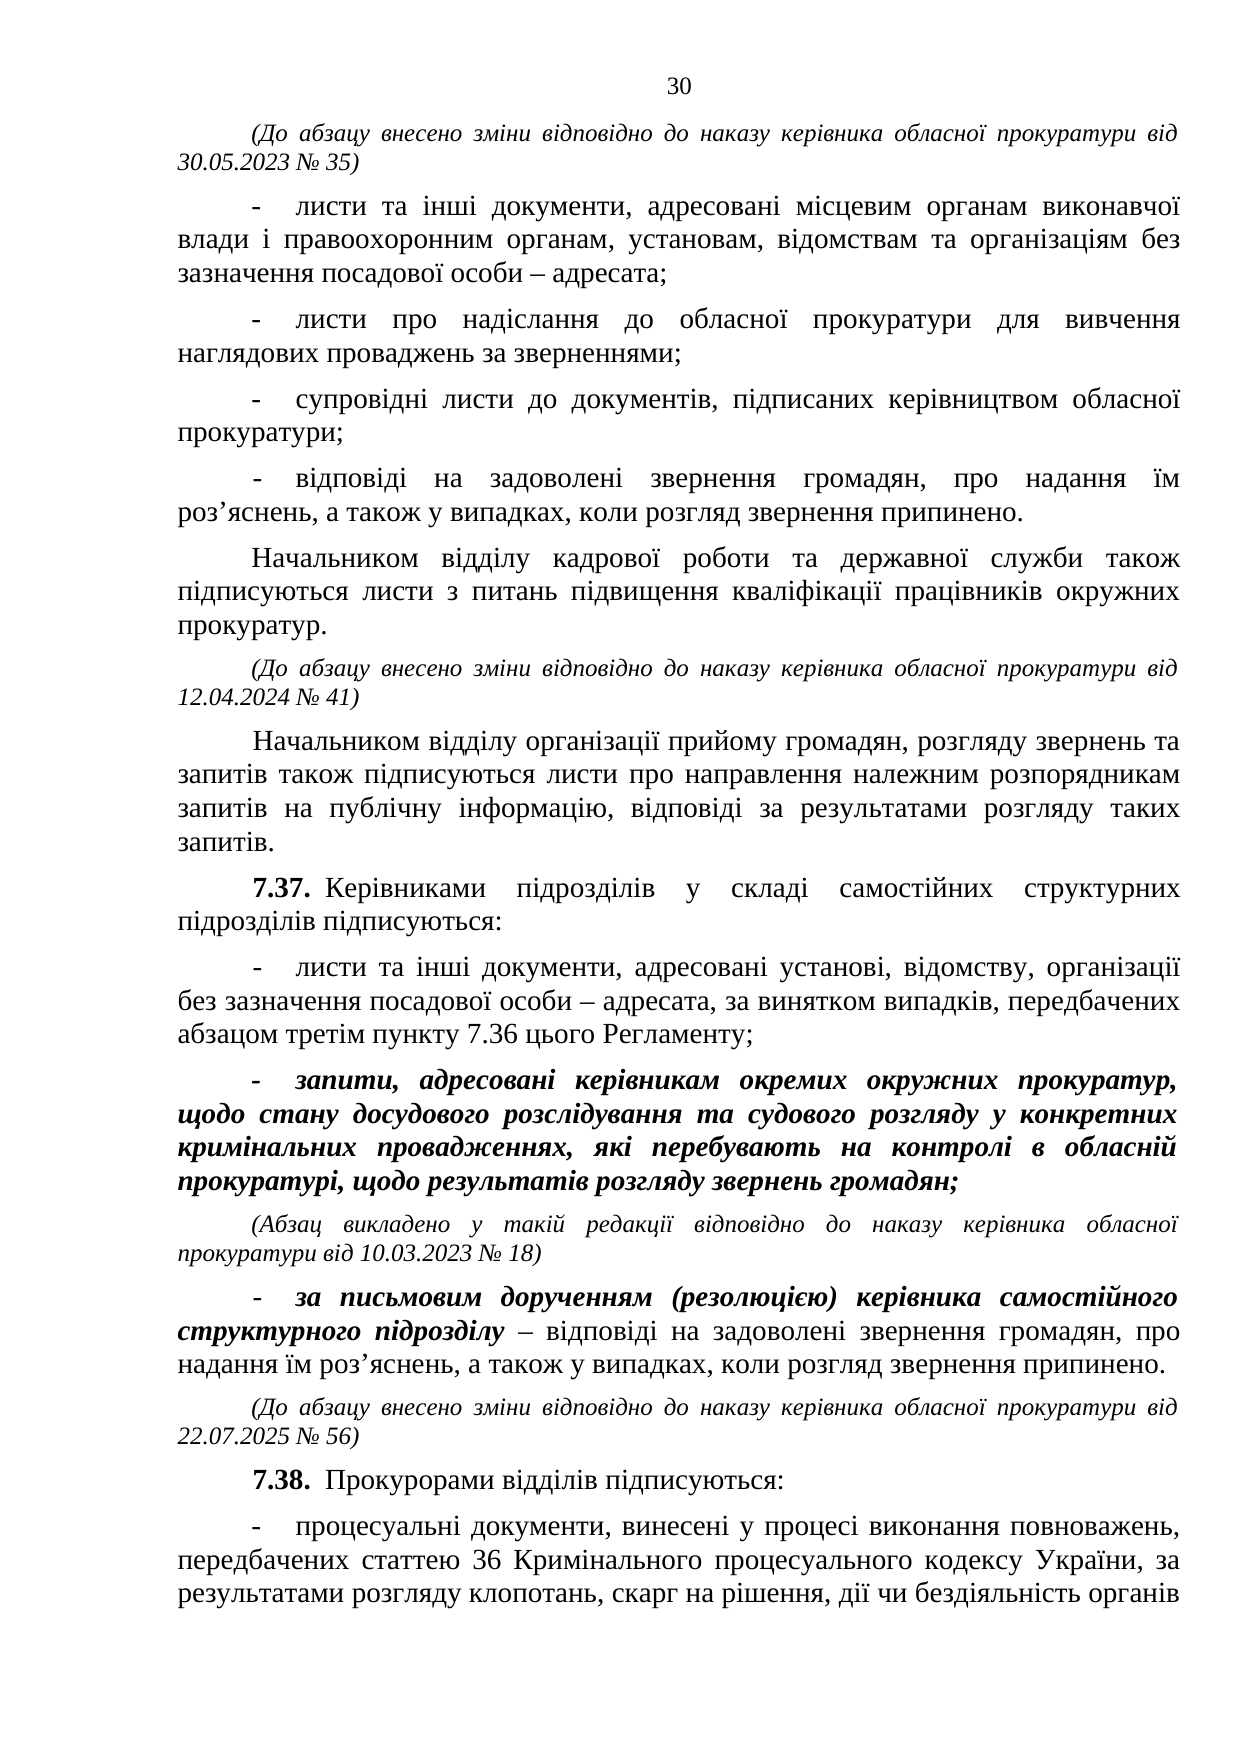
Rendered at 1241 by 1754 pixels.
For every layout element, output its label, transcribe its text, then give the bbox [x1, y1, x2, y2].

text Начальником відділу організації прийому громадян, розгляду звернень та запитів також підписуються листи про направлення належним розпорядникам запитів на публічну інформацію, відповіді за результатами розгляду таких запитів. [177, 723, 1181, 857]
text (До абзацу внесено зміни відповідно до наказу керівника обласної прокуратури від 30.05.2023 № 35) [177, 118, 1181, 176]
text - листи та інші документи, адресовані установі, відомству, організації без зазначення посадової особи – адресата, за винятком випадків, передбачених абзацом третім пункту 7.36 цього Регламенту; [177, 949, 1181, 1050]
text - запити, адресовані керівникам окремих окружних прокуратур, щодо стану досудового розслідування та судового розгляду у конкретних кримінальних провадженнях, які перебувають на контролі в обласній прокуратурі, щодо результатів розгляду звернень громадян; [177, 1062, 1181, 1197]
text (Абзац викладено у такій редакції відповідно до наказу керівника обласної прокуратури від 10.03.2023 № 18) [177, 1209, 1181, 1267]
text - супровідні листи до документів, підписаних керівництвом обласної прокуратури; [177, 381, 1181, 448]
text (До абзацу внесено зміни відповідно до наказу керівника обласної прокуратури від 12.04.2024 № 41) [177, 653, 1181, 711]
text - за письмовим дорученням (резолюцією) керівника самостійного структурного підрозділу – відповіді на задоволені звернення громадян, про надання їм роз’яснень, а також у випадках, коли розгляд звернення припинено. [177, 1279, 1181, 1380]
text Начальником відділу кадрової роботи та державної служби також підписуються листи з питань підвищення кваліфікації працівників окружних прокуратур. [177, 540, 1181, 641]
text - відповіді на задоволені звернення громадян, про надання їм роз’яснень, а також у випадках, коли розгляд звернення припинено. [177, 460, 1181, 527]
text 7.38. Прокурорами відділів підписуються: [177, 1462, 1181, 1496]
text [177, 1508, 1181, 1609]
text - листи про надіслання до обласної прокуратури для вивчення наглядових проваджень за зверненнями; [177, 301, 1181, 368]
text - листи та інші документи, адресовані місцевим органам виконавчої влади і правоохоронним органам, установам, відомствам та організаціям без зазначення посадової особи – адресата; [177, 188, 1181, 289]
text 7.37. Керівниками підрозділів у складі самостійних структурних підрозділів підписуються: [177, 870, 1181, 937]
text (До абзацу внесено зміни відповідно до наказу керівника обласної прокуратури від 22.07.2025 № 56) [177, 1392, 1181, 1450]
